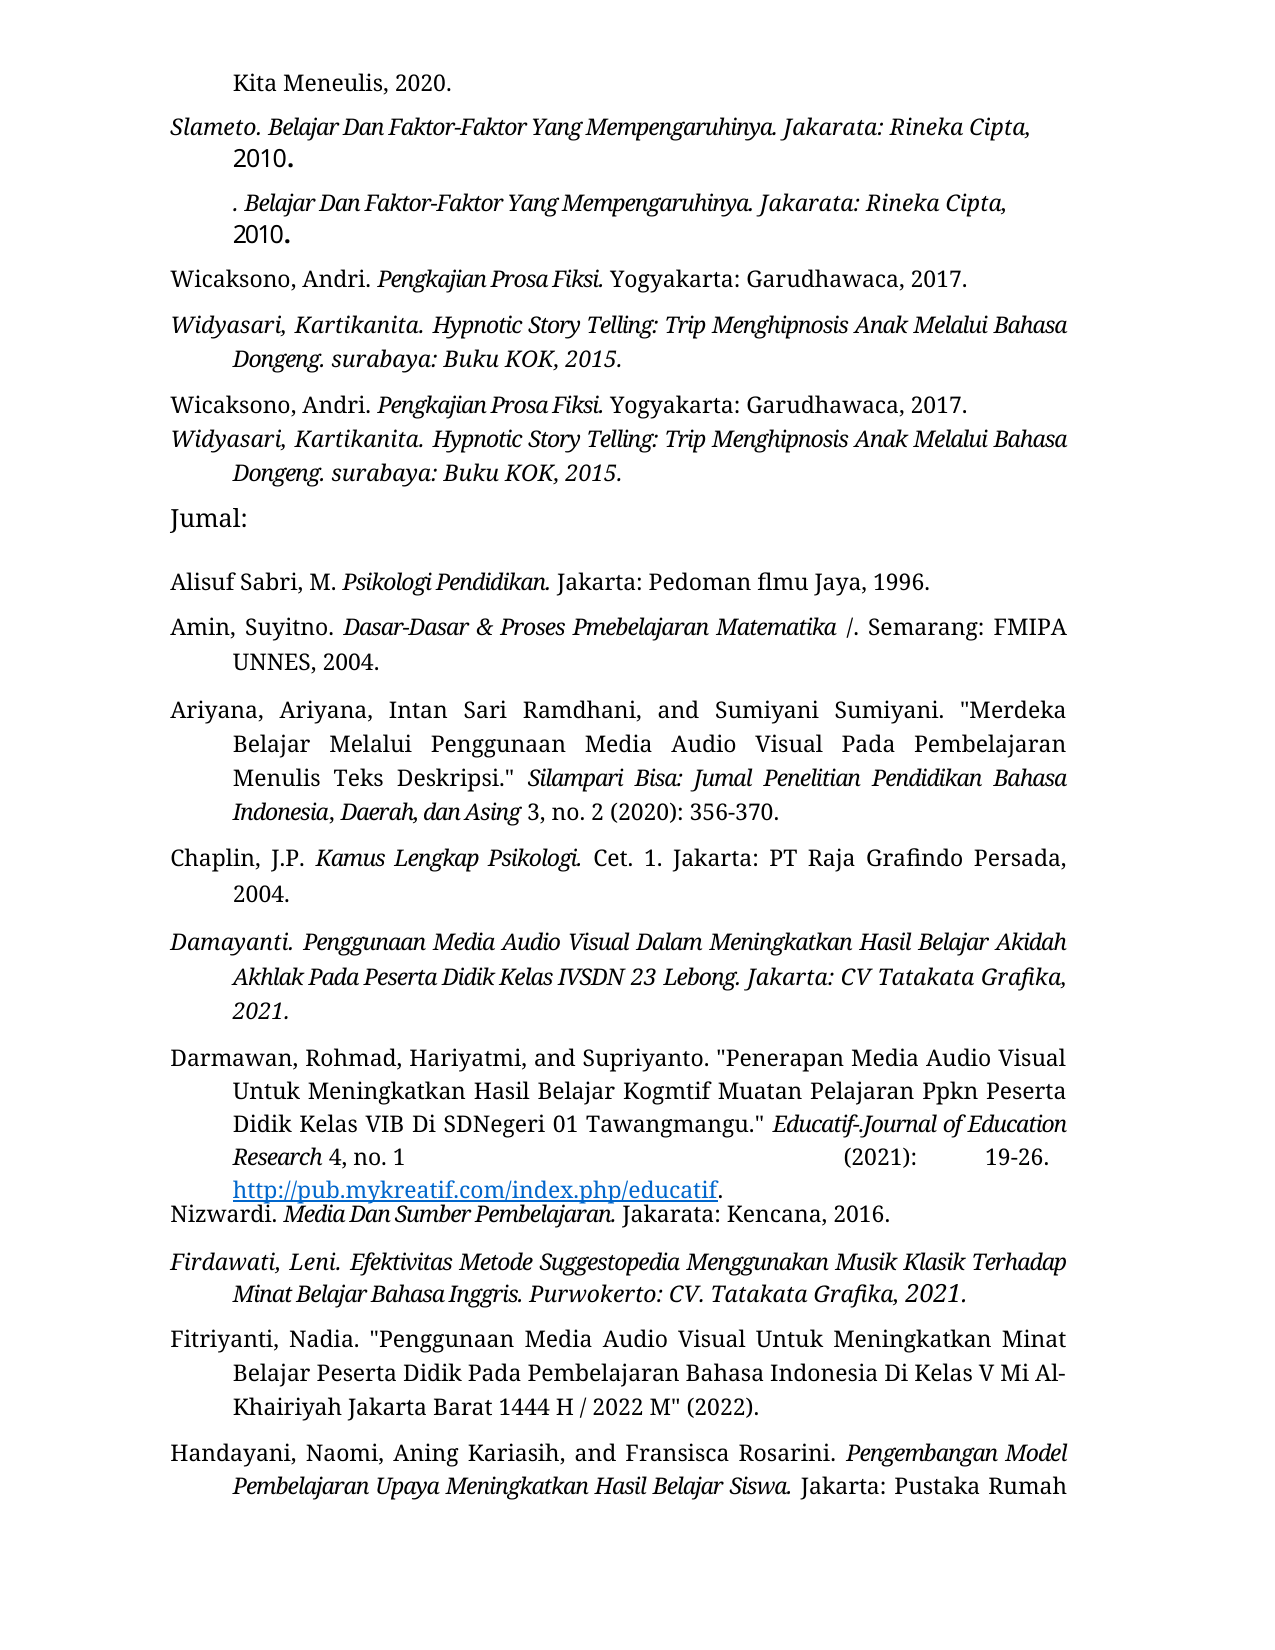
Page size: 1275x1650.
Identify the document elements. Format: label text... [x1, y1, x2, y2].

text Firdawati, Leni. Efektivitas Metode Suggestopedia Menggunakan Musik Klasik Terhadap Minat Belajar Bahasa Inggris. Purwokerto: CV. Tatakata Grafika, 2021. [170, 1245, 1067, 1309]
text Fitriyanti, Nadia. "Penggunaan Media Audio Visual Untuk Meningkatkan Minat Belajar Peserta Didik Pada Pembelajaran Bahasa Indonesia Di Kelas V Mi Al- Khairiyah Jakarta Barat 1444 H / 2022 M" (2022). [170, 1320, 1067, 1422]
text Darmawan, Rohmad, Hariyatmi, and Supriyanto. "Penerapan Media Audio Visual Untuk Meningkatkan Hasil Belajar Kogmtif Muatan Pelajaran Ppkn Peserta Didik Kelas VIB Di SDNegeri 01 Tawangmangu." Educatif-.Journal of Education Research 4, no. 1 (2021): 19-26. [170, 1041, 1067, 1172]
text . Belajar Dan Faktor-Faktor Yang Mempengaruhinya. Jakarata: Rineka Cipta, [170, 193, 1067, 216]
text Chaplin, J.P. Kamus Lengkap Psikologi. Cet. 1. Jakarta: PT Raja Grafindo Persada, 2004. [170, 838, 1067, 909]
text Jumal: [170, 507, 1067, 532]
text Amin, Suyitno. Dasar-Dasar & Proses Pmebelajaran Matematika /. Semarang: FMIPA UNNES, 2004. [170, 607, 1067, 678]
text Damayanti. Penggunaan Media Audio Visual Dalam Meningkatkan Hasil Belajar Akidah Akhlak Pada Peserta Didik Kelas IVSDN 23 Lebong. Jakarta: CV Tatakata Grafika, 2021. [170, 922, 1067, 1027]
text Alisuf Sabri, M. Psikologi Pendidikan. Jakarta: Pedoman flmu Jaya, 1996. [170, 572, 1067, 595]
text Widyasari, Kartikanita. Hypnotic Story Telling: Trip Menghipnosis Anak Melalui Bahasa Dongeng. surabaya: Buku KOK, 2015. [170, 420, 1067, 488]
text Widyasari, Kartikanita. Hypnotic Story Telling: Trip Menghipnosis Anak Melalui Bahasa Dongeng. surabaya: Buku KOK, 2015. [170, 306, 1067, 374]
text Ariyana, Ariyana, Intan Sari Ramdhani, and Sumiyani Sumiyani. "Merdeka Belajar Melalui Penggunaan Media Audio Visual Pada Pembelajaran Menulis Teks Deskripsi." Silampari Bisa: Jumal Penelitian Pendidikan Bahasa Indonesia, Daerah, dan Asing 3, no. 2 (2020): 356-370. [170, 692, 1067, 827]
text Nizwardi. Media Dan Sumber Pembelajaran. Jakarata: Kencana, 2016. [170, 1204, 1067, 1227]
subtitle 2010. [233, 142, 1067, 174]
text Slameto. Belajar Dan Faktor-Faktor Yang Mempengaruhinya. Jakarata: Rineka Cipta, [170, 110, 1067, 142]
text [170, 66, 1067, 98]
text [170, 1435, 1067, 1501]
text Wicaksono, Andri. Pengkajian Prosa Fiksi. Yogyakarta: Garudhawaca, 2017. [170, 269, 1067, 292]
subtitle 2010. [233, 223, 1067, 248]
text Wicaksono, Andri. Pengkajian Prosa Fiksi. Yogyakarta: Garudhawaca, 2017. [170, 386, 1067, 420]
text http://pub.mykreatif.com/index.php/educatif. [233, 1172, 1067, 1204]
